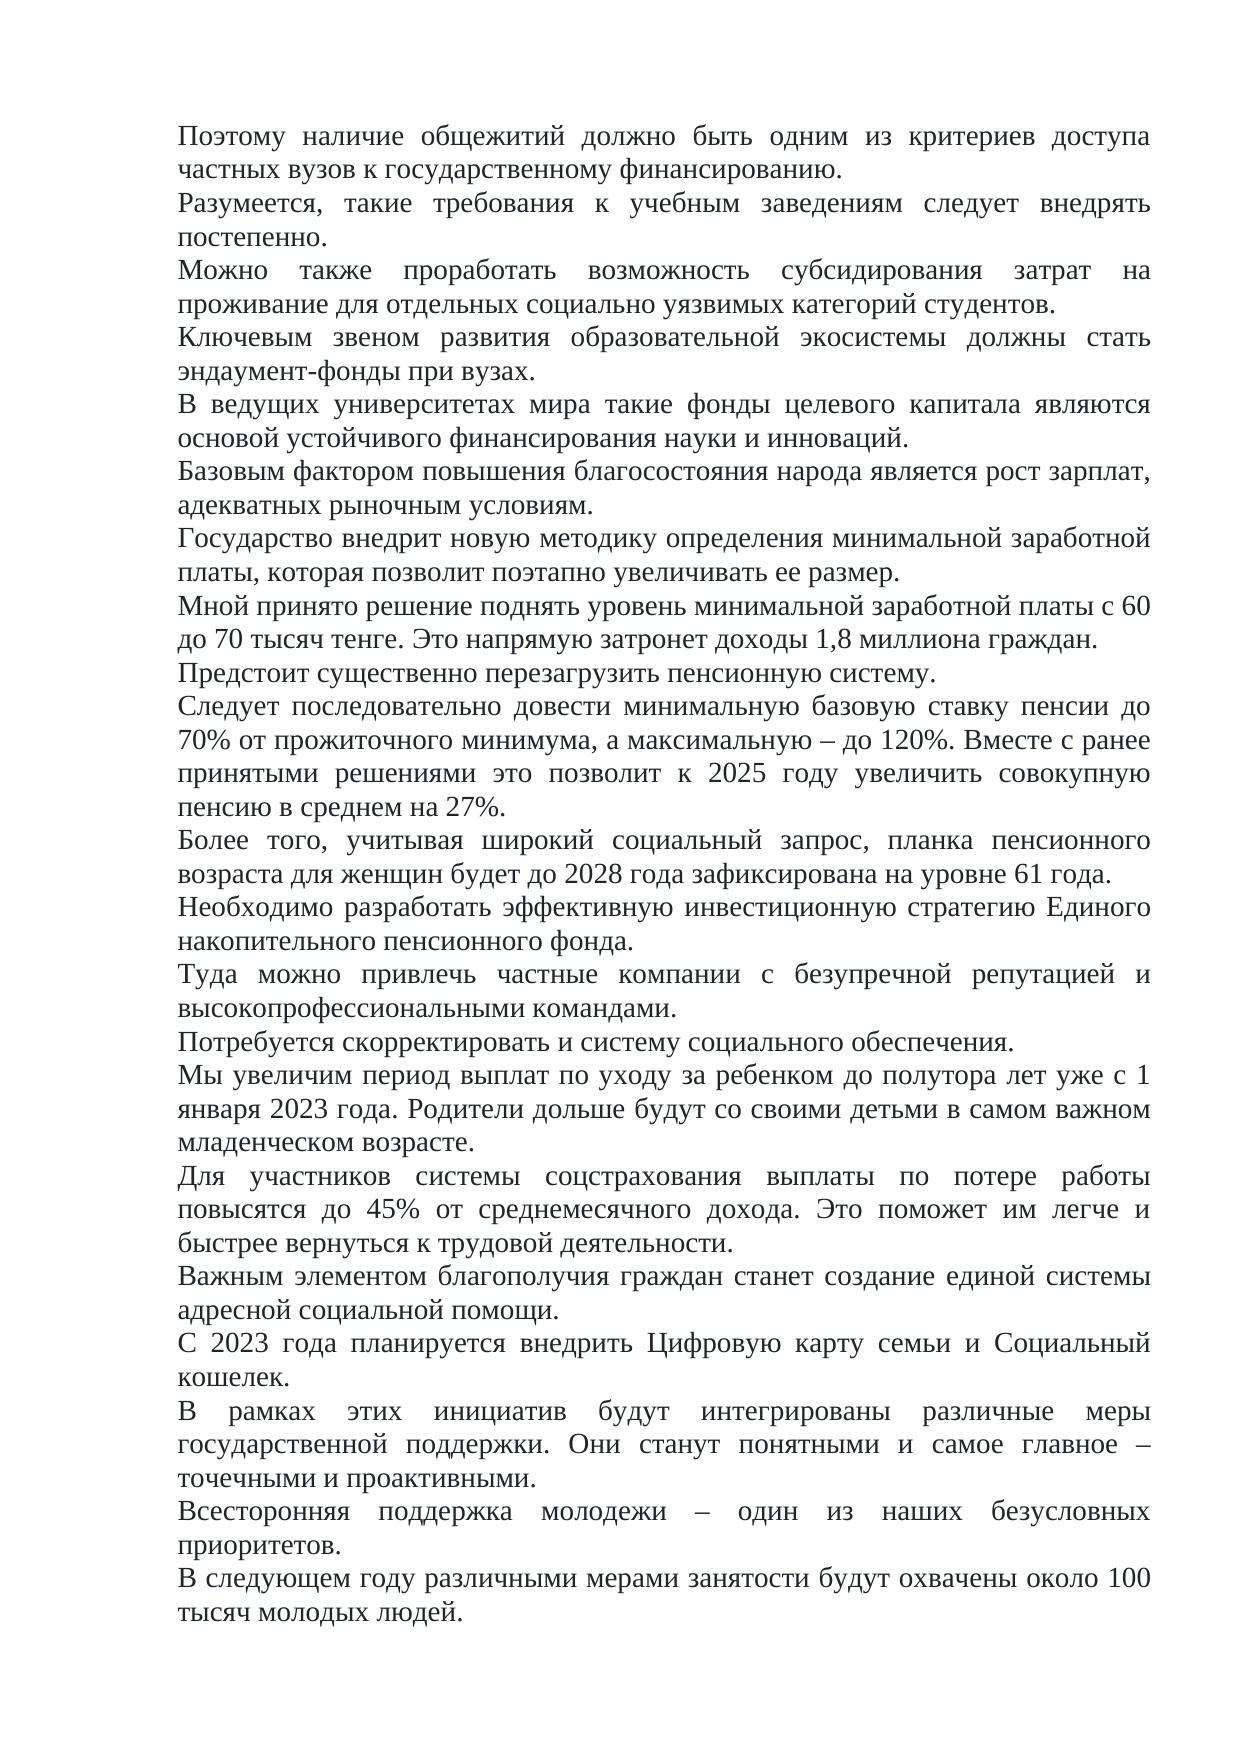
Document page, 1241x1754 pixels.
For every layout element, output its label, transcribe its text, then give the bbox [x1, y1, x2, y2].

text Следует последовательно довести минимальную базовую ставку пенсии до 70% от прожиточного минимума, а максимальную – до 120%. Вместе с ранее принятыми решениями это позволит к 2025 году увеличить совокупную пенсию в среднем на 27%. [177, 688, 1152, 822]
text В следующем году различными мерами занятости будут охвачены около 100 тысяч молодых людей. [177, 1560, 1152, 1627]
text Для участников системы соцстрахования выплаты по потере работы повысятся до 45% от среднемесячного дохода. Это поможет им легче и быстрее вернуться к трудовой деятельности. [177, 1158, 1152, 1258]
text Разумеется, такие требования к учебным заведениям следует внедрять постепенно. [177, 185, 1152, 252]
text Потребуется скорректировать и систему социального обеспечения. [177, 1024, 1152, 1057]
text В ведущих университетах мира такие фонды целевого капитала являются основой устойчивого финансирования науки и инноваций. [177, 386, 1152, 453]
text Ключевым звеном развития образовательной экосистемы должны стать эндаумент-фонды при вузах. [177, 319, 1152, 386]
text С 2023 года планируется внедрить Цифровую карту семьи и Социальный кошелек. [177, 1326, 1152, 1393]
text Более того, учитывая широкий социальный запрос, планка пенсионного возраста для женщин будет до 2028 года зафиксирована на уровне 61 года. [177, 822, 1152, 889]
text Поэтому наличие общежитий должно быть одним из критериев доступа частных вузов к государственному финансированию. [177, 118, 1152, 185]
text Государство внедрит новую методику определения минимальной заработной платы, которая позволит поэтапно увеличивать ее размер. [177, 521, 1152, 588]
text Базовым фактором повышения благосостояния народа является рост зарплат, адекватных рыночным условиям. [177, 453, 1152, 521]
text Важным элементом благополучия граждан станет создание единой системы адресной социальной помощи. [177, 1258, 1152, 1326]
text Можно также проработать возможность субсидирования затрат на проживание для отдельных социально уязвимых категорий студентов. [177, 252, 1152, 319]
text Туда можно привлечь частные компании с безупречной репутацией и высокопрофессиональными командами. [177, 957, 1152, 1024]
text Всесторонняя поддержка молодежи – один из наших безусловных приоритетов. [177, 1493, 1152, 1560]
text Мы увеличим период выплат по уходу за ребенком до полутора лет уже с 1 января 2023 года. Родители дольше будут со своими детьми в самом важном младенческом возрасте. [177, 1057, 1152, 1158]
text Предстоит существенно перезагрузить пенсионную систему. [177, 655, 1152, 688]
text Необходимо разработать эффективную инвестиционную стратегию Единого накопительного пенсионного фонда. [177, 889, 1152, 957]
text В рамках этих инициатив будут интегрированы различные меры государственной поддержки. Они станут понятными и самое главное – точечными и проактивными. [177, 1393, 1152, 1493]
text Мной принято решение поднять уровень минимальной заработной платы с 60 до 70 тысяч тенге. Это напрямую затронет доходы 1,8 миллиона граждан. [177, 588, 1152, 655]
